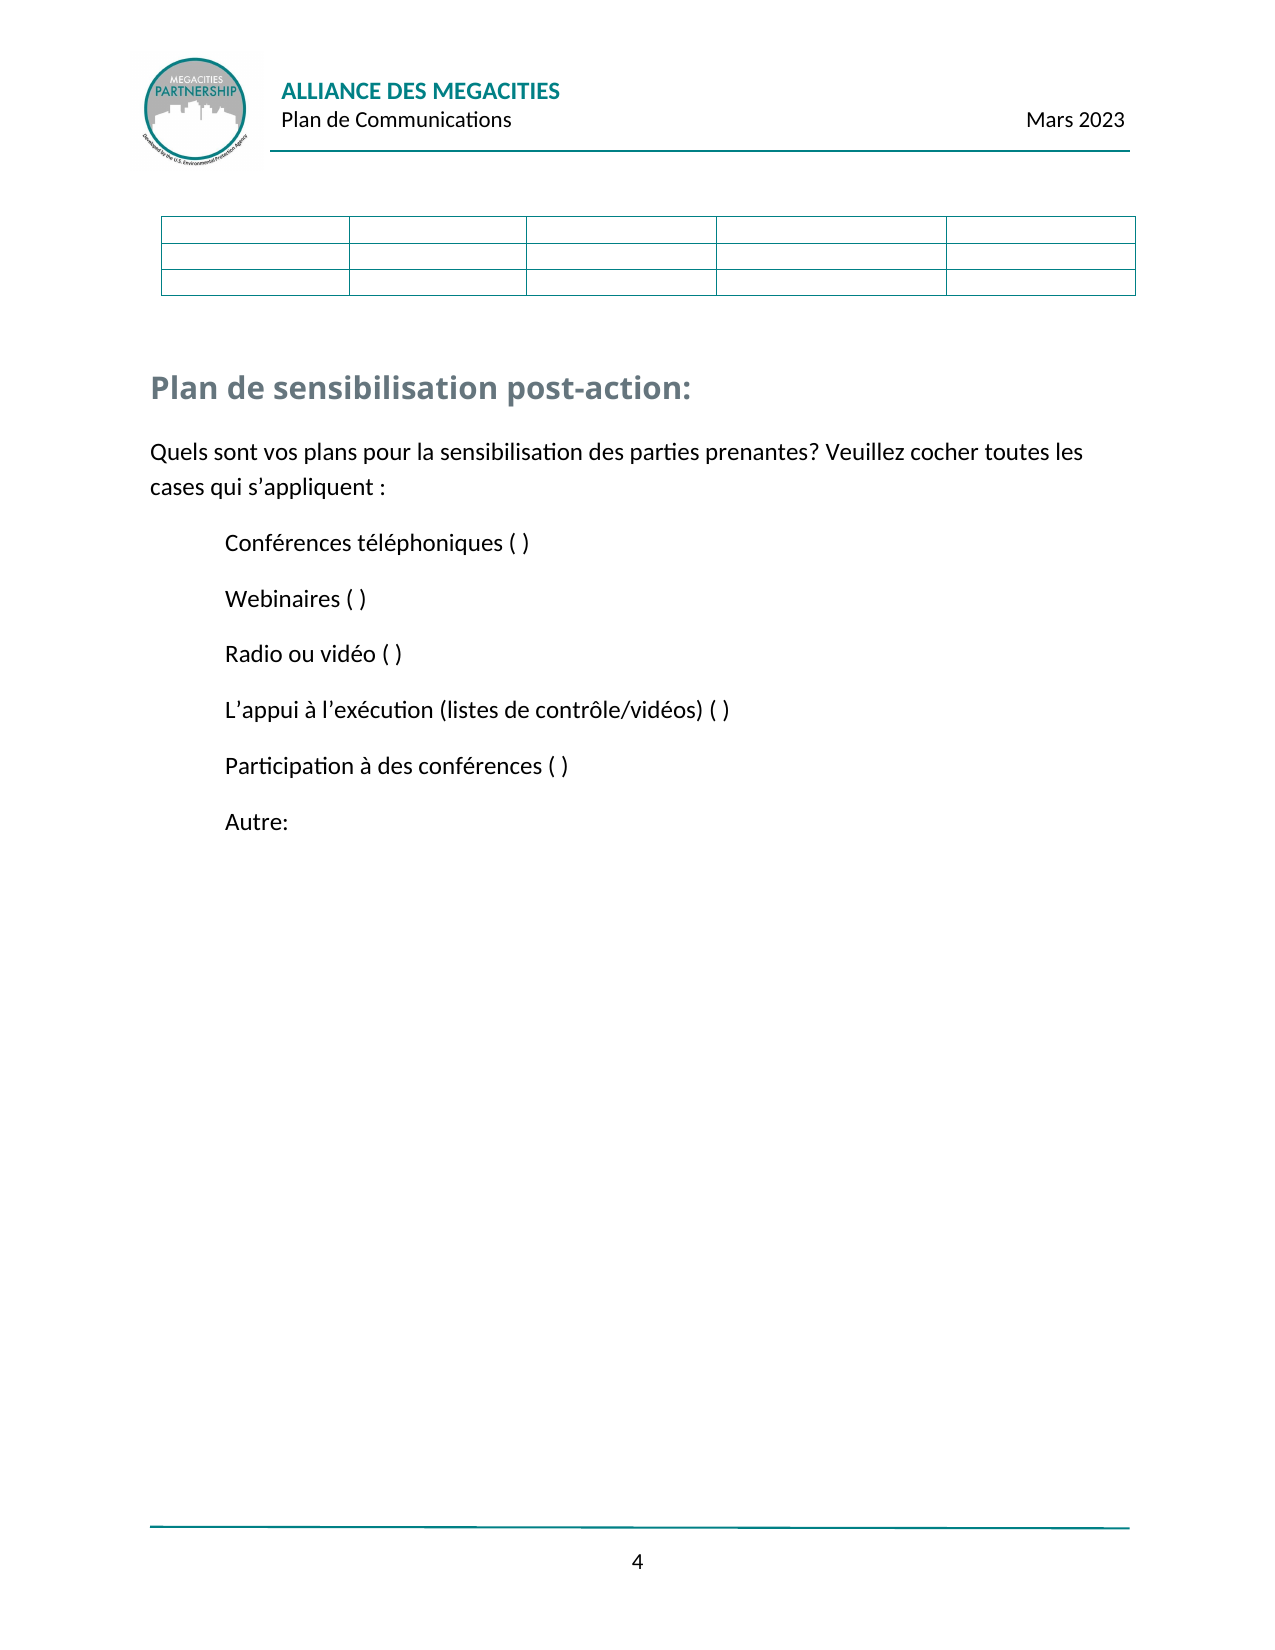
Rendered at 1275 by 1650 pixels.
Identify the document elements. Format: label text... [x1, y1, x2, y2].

table_cell - [350, 217, 526, 242]
table_cell - [162, 244, 349, 269]
table_cell - [717, 270, 946, 295]
table_cell - [527, 244, 716, 269]
table_cell - [947, 217, 1135, 242]
text L’appui à l’exécution (listes de contrôle/vidéos) ( ) [225, 694, 1125, 725]
table_cell - [717, 217, 946, 242]
text Autre: [225, 806, 1125, 837]
table_cell - [947, 244, 1135, 269]
text Quels sont vos plans pour la sensibilisation des parties prenantes? Veuillez cocher toutes les cases qui s’appliquent : [150, 436, 1125, 502]
text Radio ou vidéo ( ) [225, 638, 1125, 669]
text Participation à des conférences ( ) [225, 750, 1125, 781]
text Conférences téléphoniques ( ) [225, 527, 1125, 557]
table_cell - [162, 270, 349, 295]
table_cell - [162, 217, 349, 242]
table_cell - [717, 244, 946, 269]
text Webinaires ( ) [225, 583, 1125, 613]
picture [130, 51, 264, 171]
table_cell - [350, 244, 526, 269]
table_cell - [527, 217, 716, 242]
table_cell - [947, 270, 1135, 295]
table_cell - [350, 270, 526, 295]
table_cell - [527, 270, 716, 295]
text Plan de sensibilisation post-action: [150, 366, 1125, 409]
